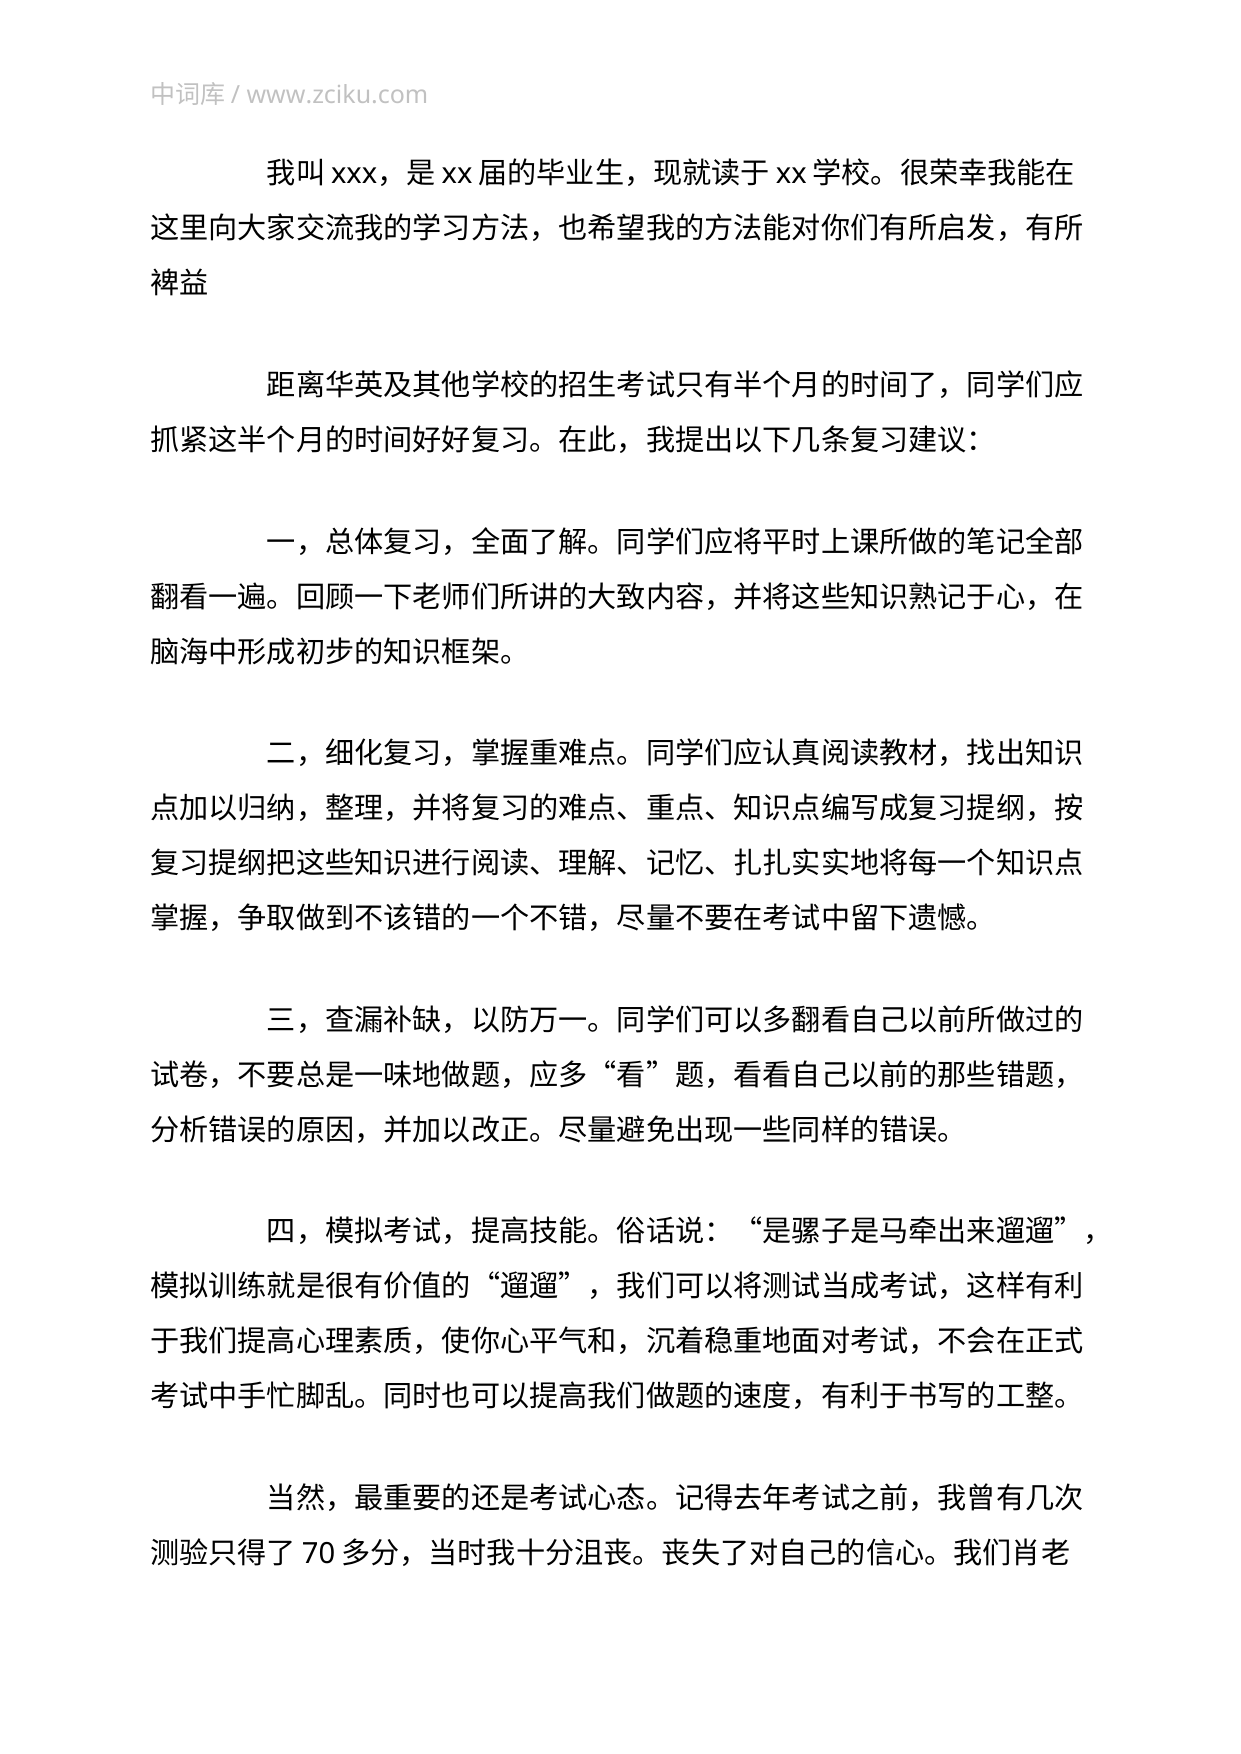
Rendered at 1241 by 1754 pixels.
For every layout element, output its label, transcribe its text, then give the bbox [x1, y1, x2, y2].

text 一，总体复习，全面了解。同学们应将平时上课所做的笔记全部翻看一遍。回顾一下老师们所讲的大致内容，并将这些知识熟记于心，在脑海中形成初步的知识框架。 [150, 518, 1090, 670]
text 二，细化复习，掌握重难点。同学们应认真阅读教材，找出知识点加以归纳，整理，并将复习的难点、重点、知识点编写成复习提纲，按复习提纲把这些知识进行阅读、理解、记忆、扎扎实实地将每一个知识点掌握，争取做到不该错的一个不错，尽量不要在考试中留下遗憾。 [150, 730, 1090, 937]
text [150, 1474, 1090, 1572]
text 四，模拟考试，提高技能。俗话说：“是骡子是马牵出来遛遛”，模拟训练就是很有价值的“遛遛”，我们可以将测试当成考试，这样有利于我们提高心理素质，使你心平气和，沉着稳重地面对考试，不会在正式考试中手忙脚乱。同时也可以提高我们做题的速度，有利于书写的工整。 [150, 1208, 1090, 1415]
text 我叫xxx，是xx届的毕业生，现就读于xx学校。很荣幸我能在这里向大家交流我的学习方法，也希望我的方法能对你们有所启发，有所裨益 [150, 150, 1090, 302]
text 距离华英及其他学校的招生考试只有半个月的时间了，同学们应抓紧这半个月的时间好好复习。在此，我提出以下几条复习建议： [150, 362, 1090, 459]
text 三，查漏补缺，以防万一。同学们可以多翻看自己以前所做过的试卷，不要总是一味地做题，应多“看”题，看看自己以前的那些错题，分析错误的原因，并加以改正。尽量避免出现一些同样的错误。 [150, 996, 1090, 1148]
